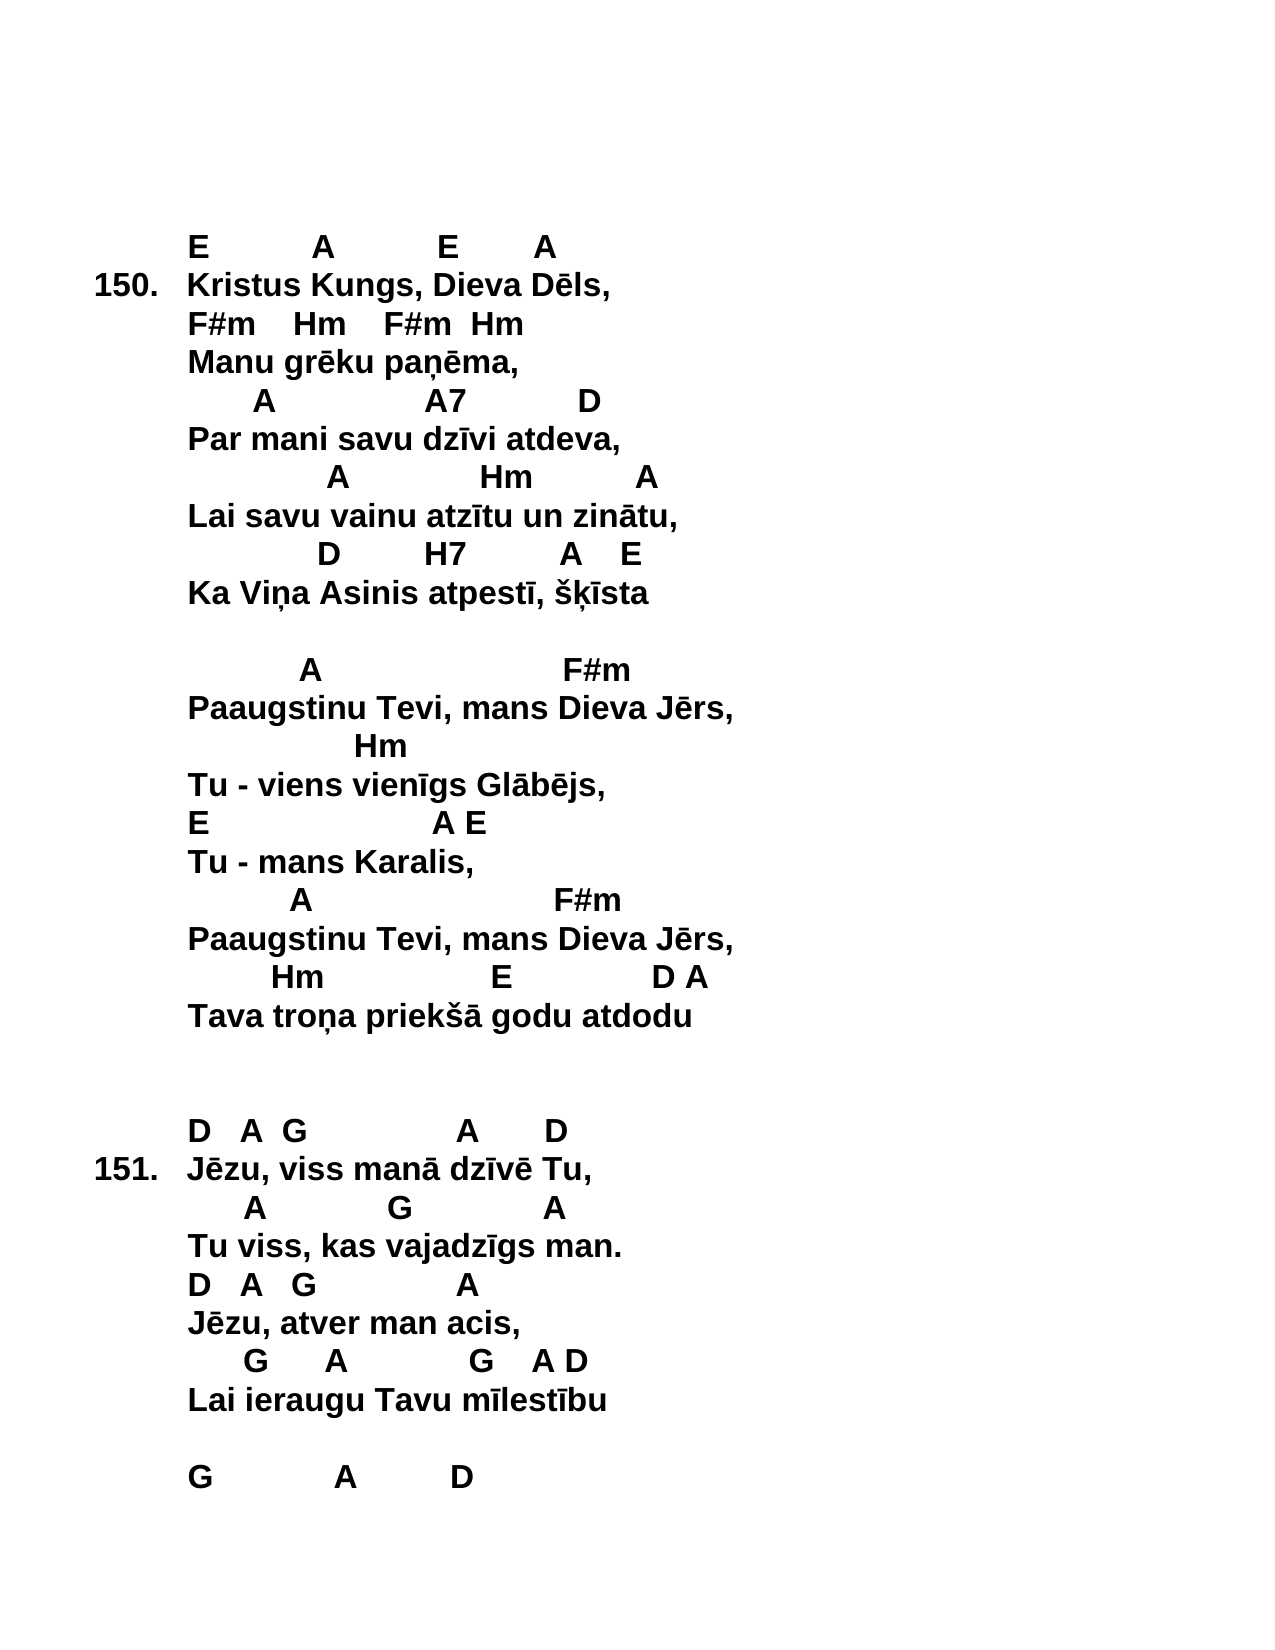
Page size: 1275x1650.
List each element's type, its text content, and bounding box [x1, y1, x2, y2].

text D A G A D [187, 1111, 1087, 1149]
text E A E [187, 803, 1087, 842]
text Hm [187, 727, 1087, 765]
text A F#m [187, 880, 1087, 919]
text 150. Kristus Kungs, Dieva Dēls, [94, 265, 1087, 304]
text D H7 A E [187, 534, 1087, 573]
text D A G A [187, 1265, 1087, 1303]
text G A G A D [187, 1342, 1087, 1380]
text Hm E D A [187, 957, 1087, 996]
text Paaugstinu Tevi, mans Dieva Jērs, [187, 919, 1087, 957]
text Tava troņa priekšā godu atdodu [187, 996, 1087, 1034]
text Tu - mans Karalis, [187, 842, 1087, 880]
text Paaugstinu Tevi, mans Dieva Jērs, [187, 688, 1087, 727]
text 151. Jēzu, viss manā dzīvē Tu, [94, 1149, 1087, 1188]
text A Hm A [187, 457, 1087, 496]
text G A D [187, 1457, 1087, 1495]
text Jēzu, atver man acis, [187, 1303, 1087, 1342]
text A A7 D [187, 381, 1087, 419]
text A G A [187, 1188, 1087, 1226]
text Tu - viens vienīgs Glābējs, [187, 765, 1087, 803]
text Lai savu vainu atzītu un zinātu, [187, 496, 1087, 534]
text E A E A [187, 227, 1087, 265]
text Manu grēku paņēma, [187, 342, 1087, 381]
text Lai ieraugu Tavu mīlestību [187, 1380, 1087, 1418]
text Tu viss, kas vajadzīgs man. [187, 1226, 1087, 1265]
text F#m Hm F#m Hm [187, 304, 1087, 342]
text Ka Viņa Asinis atpestī, šķīsta [187, 573, 1087, 611]
text A F#m [187, 650, 1087, 688]
text Par mani savu dzīvi atdeva, [187, 419, 1087, 457]
